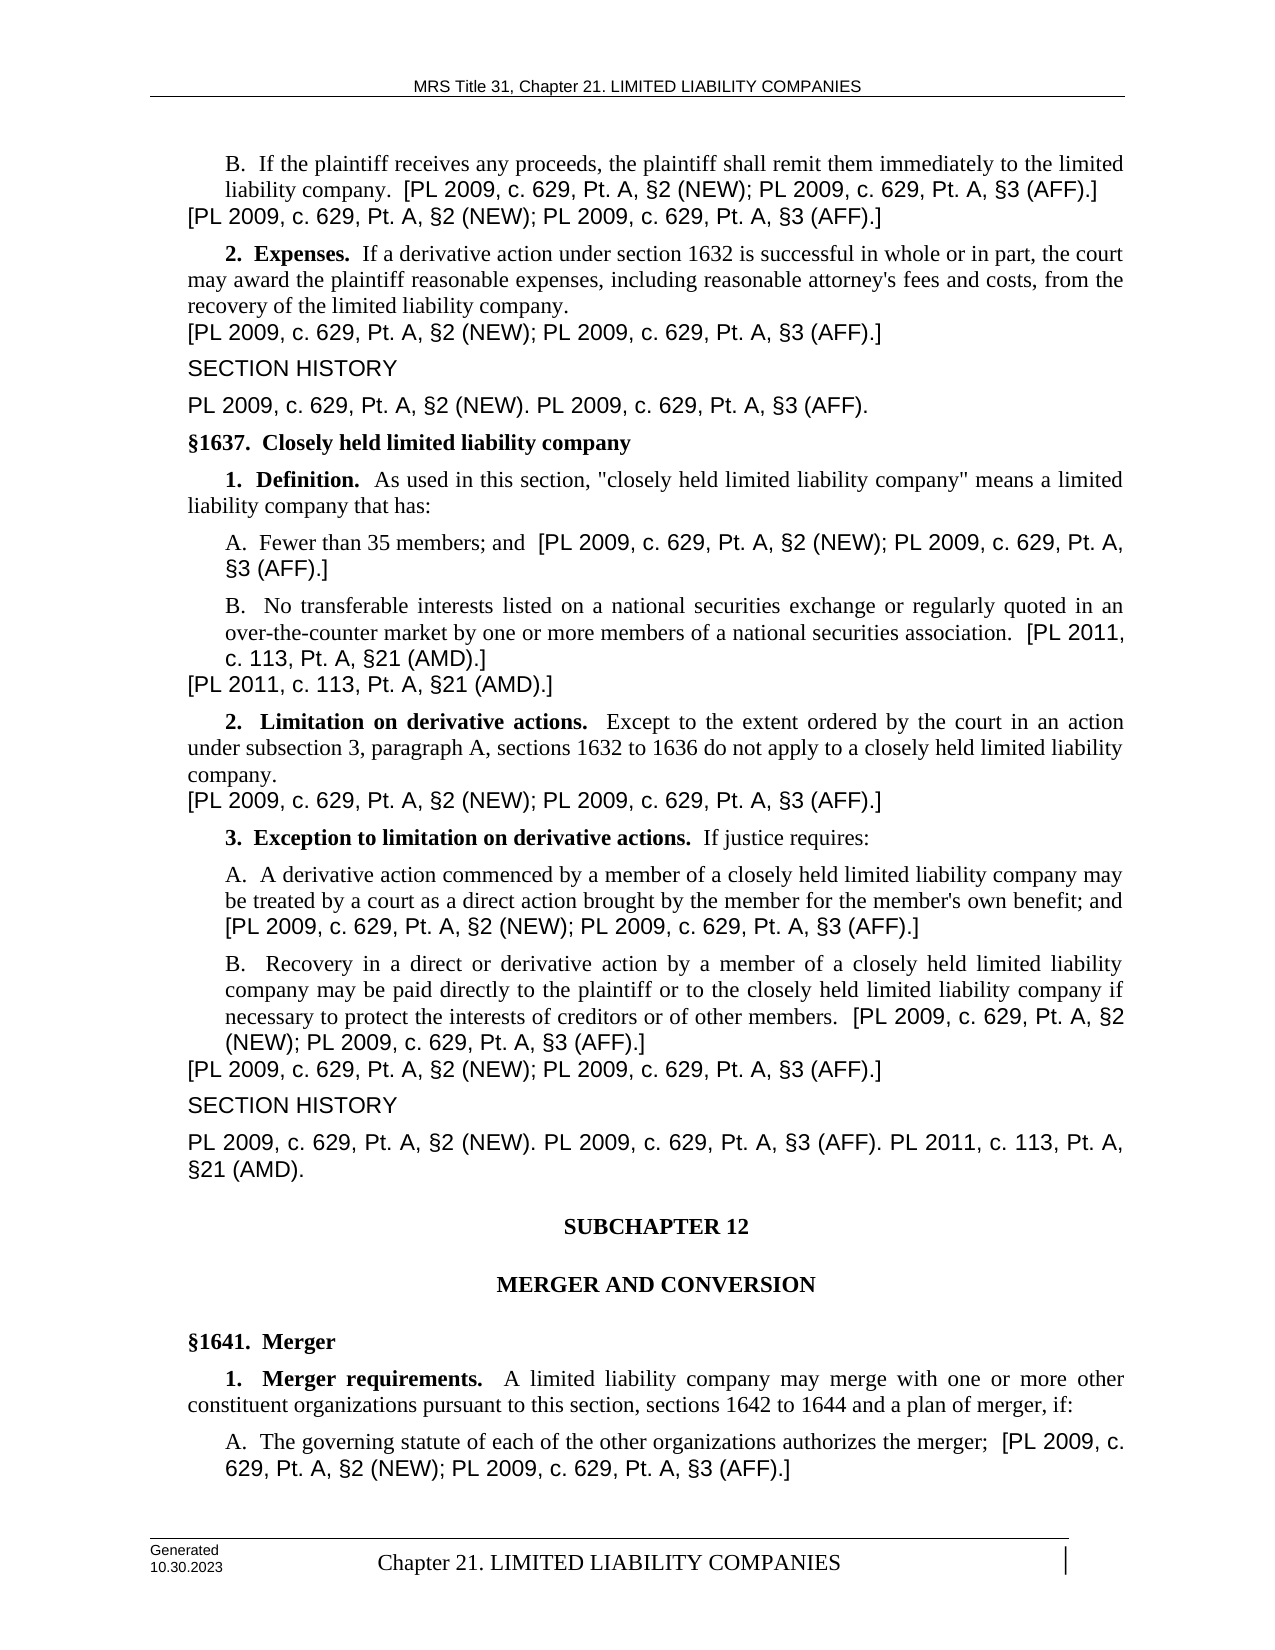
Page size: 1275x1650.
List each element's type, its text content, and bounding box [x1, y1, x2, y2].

text B. Recovery in a direct or derivative action by a member of a closely held limited liability company may be paid directly to the plaintiff or to the closely held limited liability company if necessary to protect the interests of creditors or of other members. [PL 2009, c. 629, Pt. A, §2 (NEW); PL 2009, c. 629, Pt. A, §3 (AFF).] [225, 950, 1125, 1056]
text 3. Exception to limitation on derivative actions. If justice requires: [187, 824, 1125, 850]
text [PL 2009, c. 629, Pt. A, §2 (NEW); PL 2009, c. 629, Pt. A, §3 (AFF).] [187, 1056, 1125, 1082]
text PL 2009, c. 629, Pt. A, §2 (NEW). PL 2009, c. 629, Pt. A, §3 (AFF). PL 2011, c. 113, Pt. A, §21 (AMD). [187, 1129, 1125, 1182]
text §1641. Merger [187, 1328, 1125, 1355]
text [PL 2009, c. 629, Pt. A, §2 (NEW); PL 2009, c. 629, Pt. A, §3 (AFF).] [187, 787, 1125, 813]
text A. Fewer than 35 members; and [PL 2009, c. 629, Pt. A, §2 (NEW); PL 2009, c. 629, Pt. A, §3 (AFF).] [225, 529, 1125, 582]
text SUBCHAPTER 12 [187, 1213, 1125, 1239]
text SECTION HISTORY [187, 1092, 1125, 1119]
text [PL 2009, c. 629, Pt. A, §2 (NEW); PL 2009, c. 629, Pt. A, §3 (AFF).] [187, 319, 1125, 345]
text 2. Expenses. If a derivative action under section 1632 is successful in whole or in part, the court may award the plaintiff reasonable expenses, including reasonable attorney's fees and costs, from the recovery of the limited liability company. [187, 239, 1125, 319]
text 2. Limitation on derivative actions. Except to the extent ordered by the court in an action under subsection 3, paragraph A, sections 1632 to 1636 do not apply to a closely held limited liability company. [187, 708, 1125, 787]
text A. A derivative action commenced by a member of a closely held limited liability company may be treated by a court as a direct action brought by the member for the member's own benefit; and [PL 2009, c. 629, Pt. A, §2 (NEW); PL 2009, c. 629, Pt. A, §3 (AFF).] [225, 861, 1125, 940]
text PL 2009, c. 629, Pt. A, §2 (NEW). PL 2009, c. 629, Pt. A, §3 (AFF). [187, 392, 1125, 418]
text B. No transferable interests listed on a national securities exchange or regularly quoted in an over-the-counter market by one or more members of a national securities association. [PL 2011, c. 113, Pt. A, §21 (AMD).] [225, 592, 1125, 671]
text SECTION HISTORY [187, 355, 1125, 382]
text [PL 2011, c. 113, Pt. A, §21 (AMD).] [187, 671, 1125, 698]
text 1. Definition. As used in this section, "closely held limited liability company" means a limited liability company that has: [187, 466, 1125, 518]
text §1637. Closely held limited liability company [187, 429, 1125, 455]
text A. The governing statute of each of the other organizations authorizes the merger; [PL 2009, c. 629, Pt. A, §2 (NEW); PL 2009, c. 629, Pt. A, §3 (AFF).] [225, 1428, 1125, 1481]
text 1. Merger requirements. A limited liability company may merge with one or more other constituent organizations pursuant to this section, sections 1642 to 1644 and a plan of merger, if: [187, 1365, 1125, 1418]
text [PL 2009, c. 629, Pt. A, §2 (NEW); PL 2009, c. 629, Pt. A, §3 (AFF).] [187, 203, 1125, 229]
text MERGER AND CONVERSION [187, 1271, 1125, 1297]
text B. If the plaintiff receives any proceeds, the plaintiff shall remit them immediately to the limited liability company. [PL 2009, c. 629, Pt. A, §2 (NEW); PL 2009, c. 629, Pt. A, §3 (AFF).] [225, 150, 1125, 203]
